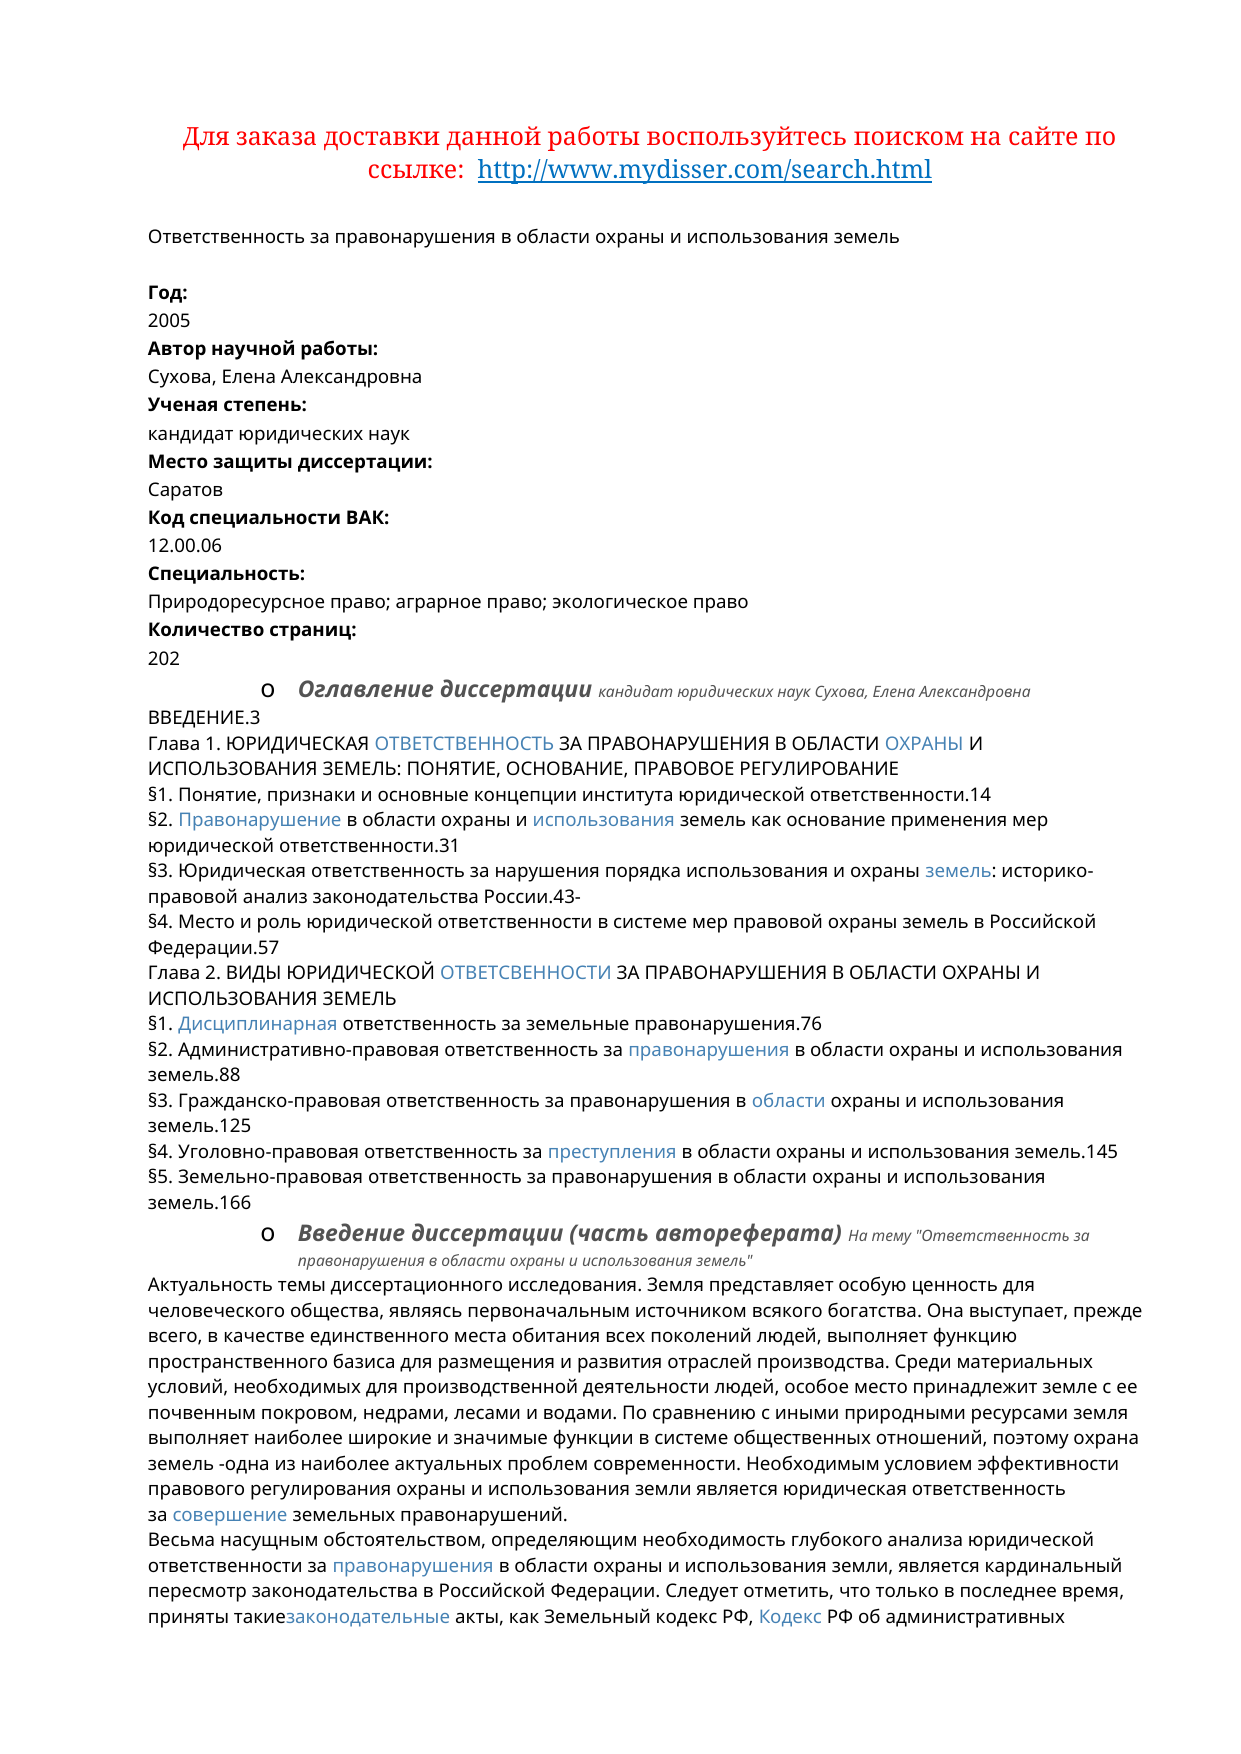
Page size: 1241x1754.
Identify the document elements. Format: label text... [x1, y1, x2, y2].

text Ответственность за правонарушения в области охраны и использования земель Год: [148, 220, 1152, 305]
text кандидат юридических наук [148, 417, 1152, 445]
text Код cпециальности ВАК: [148, 502, 1152, 530]
text 202 [148, 642, 1152, 670]
text Специальность: [148, 558, 1152, 586]
text Место защиты диссертации: [148, 445, 1152, 473]
text Сухова, Елена Александровна [148, 361, 1152, 389]
text Количество cтраниц: [148, 614, 1152, 642]
text Ученая cтепень: [148, 389, 1152, 417]
text Для заказа доставки данной работы воспользуйтесь поиском на сайте по ссылке: http://www.mydisser.com/search.html [148, 118, 1152, 186]
text Природоресурсное право; аграрное право; экологическое право [148, 586, 1152, 614]
subtitle Введение диссертации (часть автореферата) На тему "Ответственность за правонарушения в области охраны и использования земель" [260, 1215, 1152, 1271]
text 2005 [148, 305, 1152, 333]
text Автор научной работы: [148, 333, 1152, 361]
subtitle Оглавление диссертации кандидат юридических наук Сухова, Елена Александровна [260, 670, 1152, 704]
text 12.00.06 [148, 530, 1152, 558]
text Саратов [148, 473, 1152, 502]
